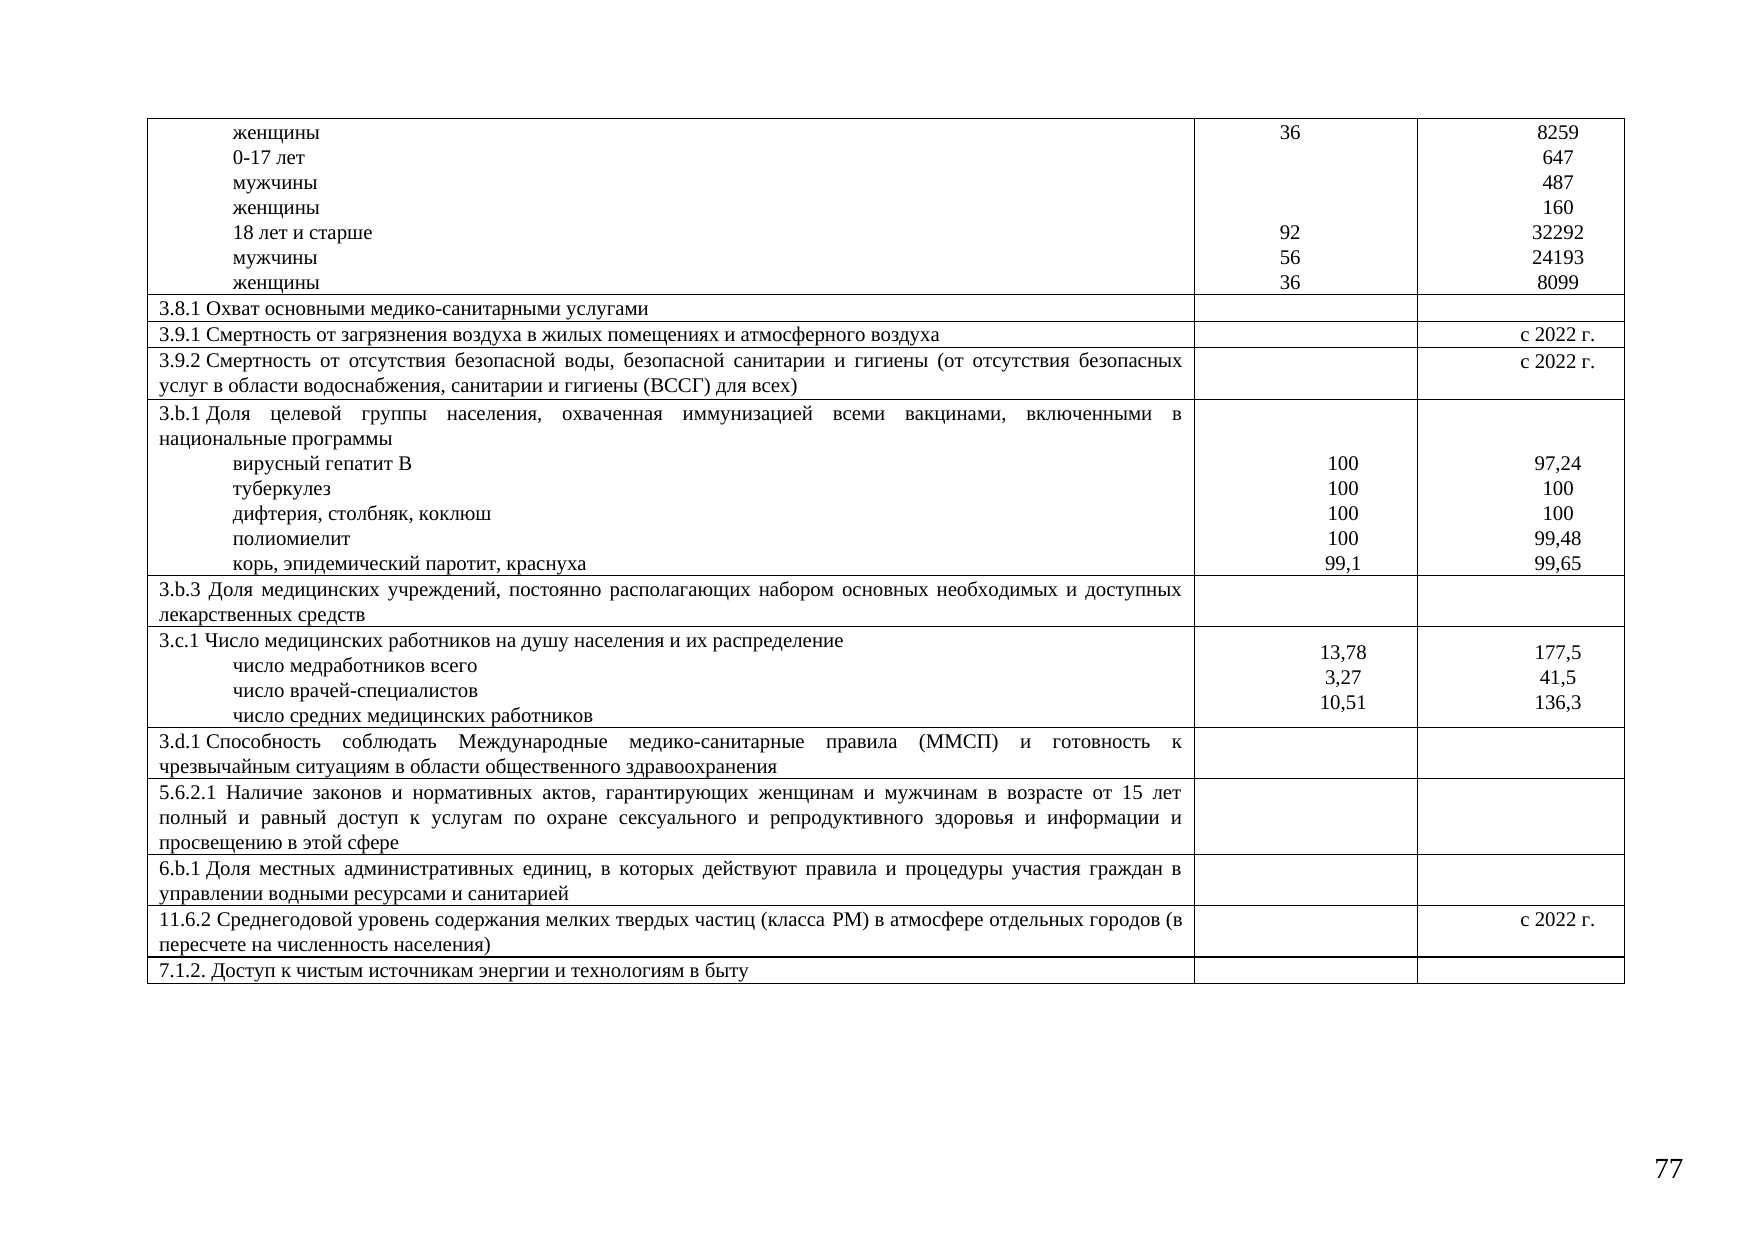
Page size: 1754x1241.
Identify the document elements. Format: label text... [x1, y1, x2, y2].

table_cell [1195, 958, 1417, 982]
table_cell 3.b.1 Доля целевой группы населения, охваченная иммунизацией всеми вакцинами, включенными в национальные программы вирусный гепатит B туберкулез дифтерия, столбняк, коклюш полиомиелит корь, эпидемический паротит, краснуха [148, 400, 1194, 575]
table_cell 13,78 3,27 10,51 [1195, 627, 1417, 727]
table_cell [148, 119, 1194, 294]
table_cell с 2022 г. [1418, 348, 1624, 399]
table_cell 3.9.2 Смертность от отсутствия безопасной воды, безопасной санитарии и гигиены (от отсутствия безопасных услуг в области водоснабжения, санитарии и гигиены (ВССГ) для всех) [148, 348, 1194, 399]
table_cell 3.b.3 Доля медицинских учреждений, постоянно располагающих набором основных необходимых и доступных лекарственных средств [148, 576, 1194, 626]
table_cell [1195, 906, 1417, 956]
table_cell [1195, 855, 1417, 905]
table_cell 5.6.2.1 Наличие законов и нормативных актов, гарантирующих женщинам и мужчинам в возрасте от 15 лет полный и равный доступ к услугам по охране сексуального и репродуктивного здоровья и информации и просвещению в этой сфере [148, 779, 1194, 854]
table_cell [1195, 348, 1417, 399]
table_cell с 2022 г. [1418, 322, 1624, 347]
table_cell [1418, 855, 1624, 905]
table_cell [1418, 576, 1624, 626]
table_cell [1418, 295, 1624, 321]
table_cell 6.b.1 Доля местных административных единиц, в которых действуют правила и процедуры участия граждан в управлении водными ресурсами и санитарией [148, 855, 1194, 905]
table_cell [1418, 119, 1624, 294]
table_cell 3.9.1 Смертность от загрязнения воздуха в жилых помещениях и атмосферного воздуха [148, 322, 1194, 347]
table_cell 11.6.2 Среднегодовой уровень содержания мелких твердых частиц (класса PM) в атмосфере отдельных городов (в пересчете на численность населения) [148, 906, 1194, 956]
table_cell 100 100 100 100 99,1 [1195, 400, 1417, 575]
table_cell [1195, 728, 1417, 778]
table_cell 177,5 41,5 136,3 [1418, 627, 1624, 727]
table_cell [1195, 295, 1417, 321]
table_cell [1418, 728, 1624, 778]
table_cell [1195, 779, 1417, 854]
table_cell 7.1.2. Доступ к чистым источникам энергии и технологиям в быту [148, 958, 1194, 982]
table_cell [1195, 576, 1417, 626]
table_cell [1418, 958, 1624, 982]
table_cell 3.8.1 Охват основными медико-санитарными услугами [148, 295, 1194, 321]
table_cell 92 56 36 92 56 36 [1195, 119, 1417, 294]
table_cell [1418, 779, 1624, 854]
table_cell 3.c.1 Число медицинских работников на душу населения и их распределение число медработников всего число врачей-специалистов число средних медицинских работников [148, 627, 1194, 727]
table_cell 97,24 100 100 99,48 99,65 [1418, 400, 1624, 575]
table_cell [1195, 322, 1417, 347]
table_cell с 2022 г. [1418, 906, 1624, 956]
table_cell 3.d.1 Способность соблюдать Международные медико-санитарные правила (ММСП) и готовность к чрезвычайным ситуациям в области общественного здравоохранения [148, 728, 1194, 778]
